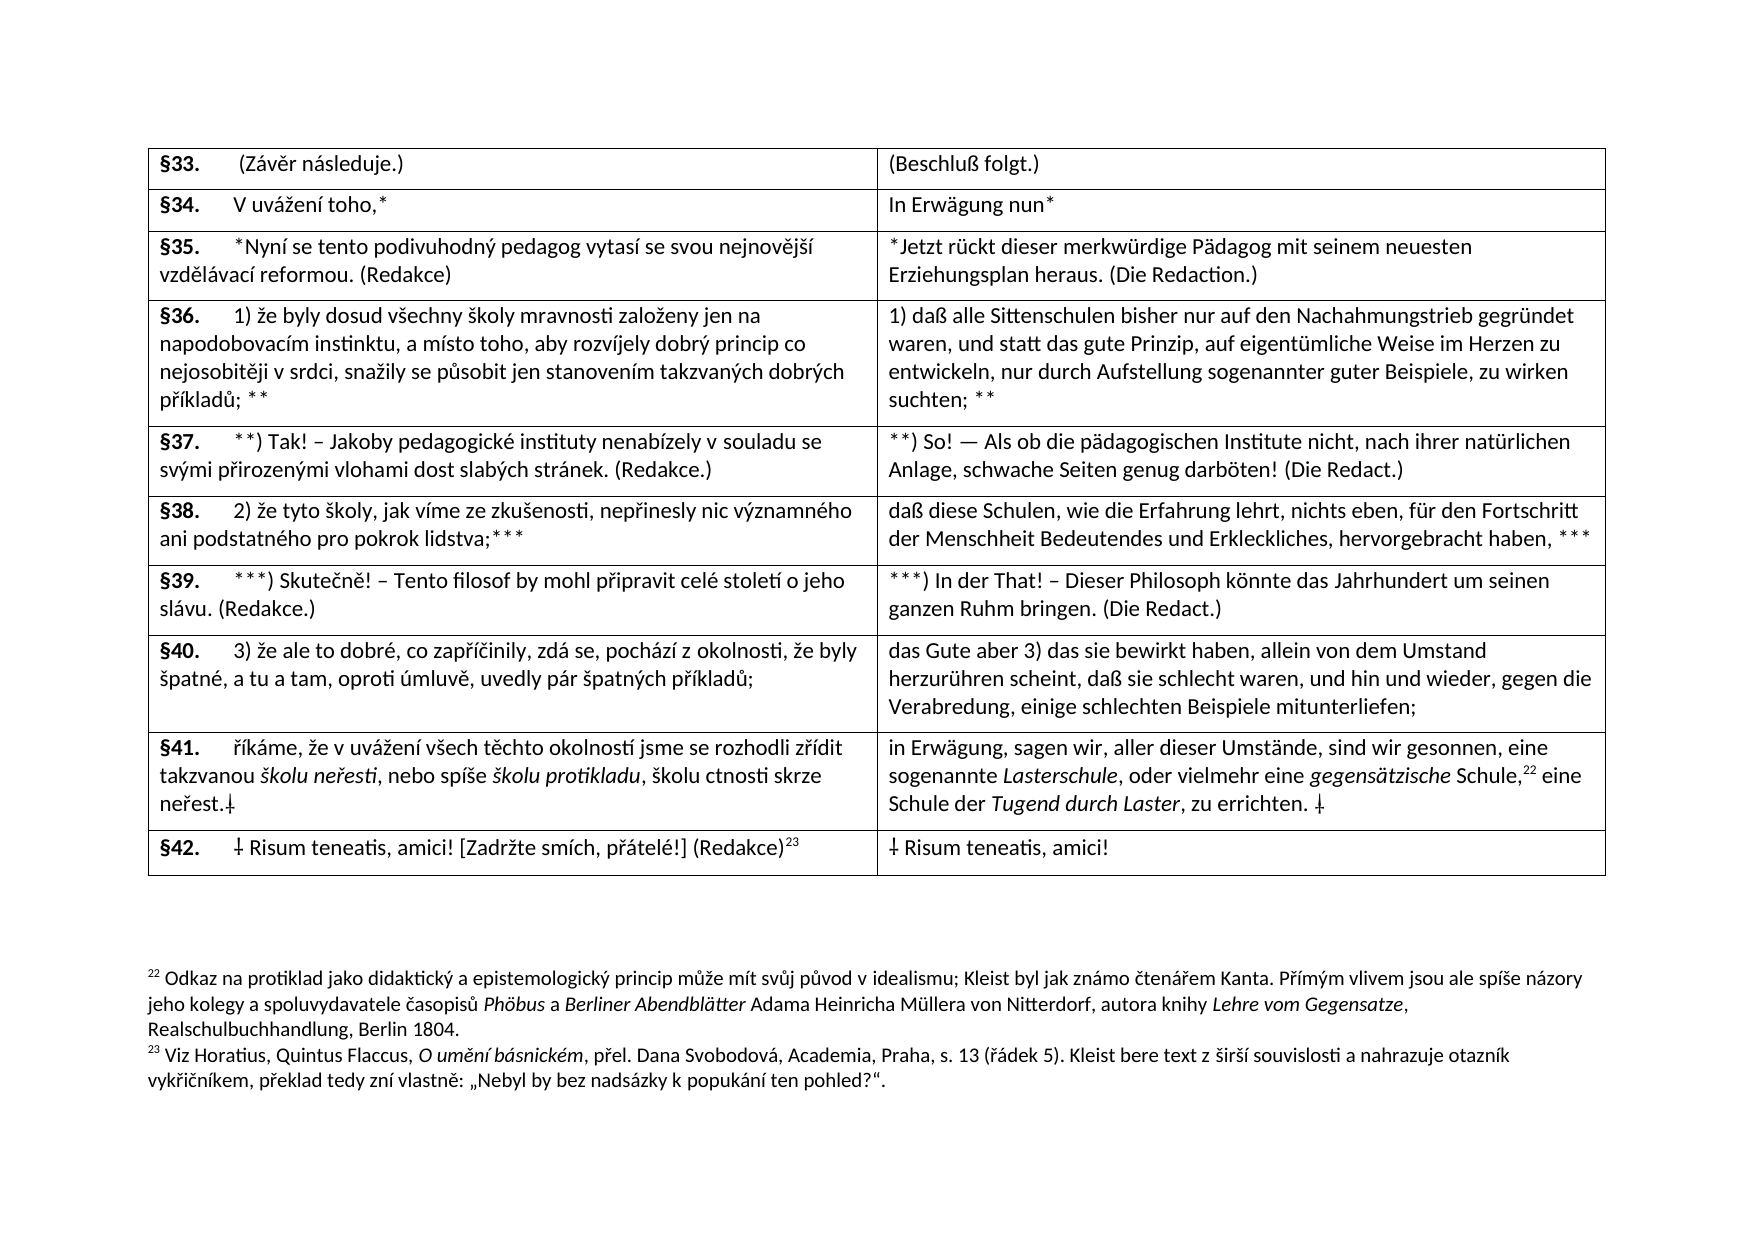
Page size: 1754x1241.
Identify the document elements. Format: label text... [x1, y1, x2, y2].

table_cell *Nyní se tento podivuhodný pedagog vytasí se svou nejnovější vzdělávací reformou. (Redakce) [149, 232, 877, 300]
table_cell ***) Skutečně! – Tento filosof by mohl připravit celé století o jeho slávu. (Redakce.) [149, 566, 877, 635]
table_cell **) Tak! – Jakoby pedagogické instituty nenabízely v souladu se svými přirozenými vlohami dost slabých stránek. (Redakce.) [149, 427, 877, 496]
table_cell daß diese Schulen, wie die Erfahrung lehrt, nichts eben, für den Fortschritt der Menschheit Bedeutendes und Erkleckliches, hervorgebracht haben, *** [878, 497, 1605, 565]
table_cell ⸸ Risum teneatis, amici! [Zadržte smích, přátelé!] (Redakce) [149, 831, 877, 875]
table_cell (Beschluß folgt.) [878, 149, 1605, 189]
table_cell in Erwägung, sagen wir, aller dieser Umstände, sind wir gesonnen, eine sogenannte Lasterschule, oder vielmehr eine gegensätzische Schule, eine Schule der Tugend durch Laster, zu errichten. ⸸ [878, 733, 1605, 830]
table_cell In Erwägung nun* [878, 190, 1605, 231]
table_cell **) So! — Als ob die pädagogischen Institute nicht, nach ihrer natürlichen Anlage, schwache Seiten genug darböten! (Die Redact.) [878, 427, 1605, 496]
table_cell (Závěr následuje.) [149, 149, 877, 189]
table_cell *Jetzt rückt dieser merkwürdige Pädagog mit seinem neuesten Erziehungsplan heraus. (Die Redaction.) [878, 232, 1605, 300]
table_cell 3) že ale to dobré, co zapříčinily, zdá se, pochází z okolnosti, že byly špatné, a tu a tam, oproti úmluvě, uvedly pár špatných příkladů; [149, 636, 877, 732]
table_cell ⸸ Risum teneatis, amici! [878, 831, 1605, 875]
table_cell říkáme, že v uvážení všech těchto okolností jsme se rozhodli zřídit takzvanou školu neřesti, nebo spíše školu protikladu, školu ctnosti skrze neřest.⸸ [149, 733, 877, 830]
table_cell 1) že byly dosud všechny školy mravnosti založeny jen na napodobovacím instinktu, a místo toho, aby rozvíjely dobrý princip co nejosobitěji v srdci, snažily se působit jen stanovením takzvaných dobrých příkladů; ** [149, 301, 877, 426]
table_cell ***) In der That! – Dieser Philosoph könnte das Jahrhundert um seinen ganzen Ruhm bringen. (Die Redact.) [878, 566, 1605, 635]
table_cell V uvážení toho,* [149, 190, 877, 231]
table_cell das Gute aber 3) das sie bewirkt haben, allein von dem Umstand herzurühren scheint, daß sie schlecht waren, und hin und wieder, gegen die Verabredung, einige schlechten Beispiele mitunterliefen; [878, 636, 1605, 732]
table_cell 2) že tyto školy, jak víme ze zkušenosti, nepřinesly nic významného ani podstatného pro pokrok lidstva;*** [149, 497, 877, 565]
table_cell 1) daß alle Sittenschulen bisher nur auf den Nachahmungstrieb gegründet waren, und statt das gute Prinzip, auf eigentümliche Weise im Herzen zu entwickeln, nur durch Aufstellung sogenannter guter Beispiele, zu wirken suchten; ** [878, 301, 1605, 426]
